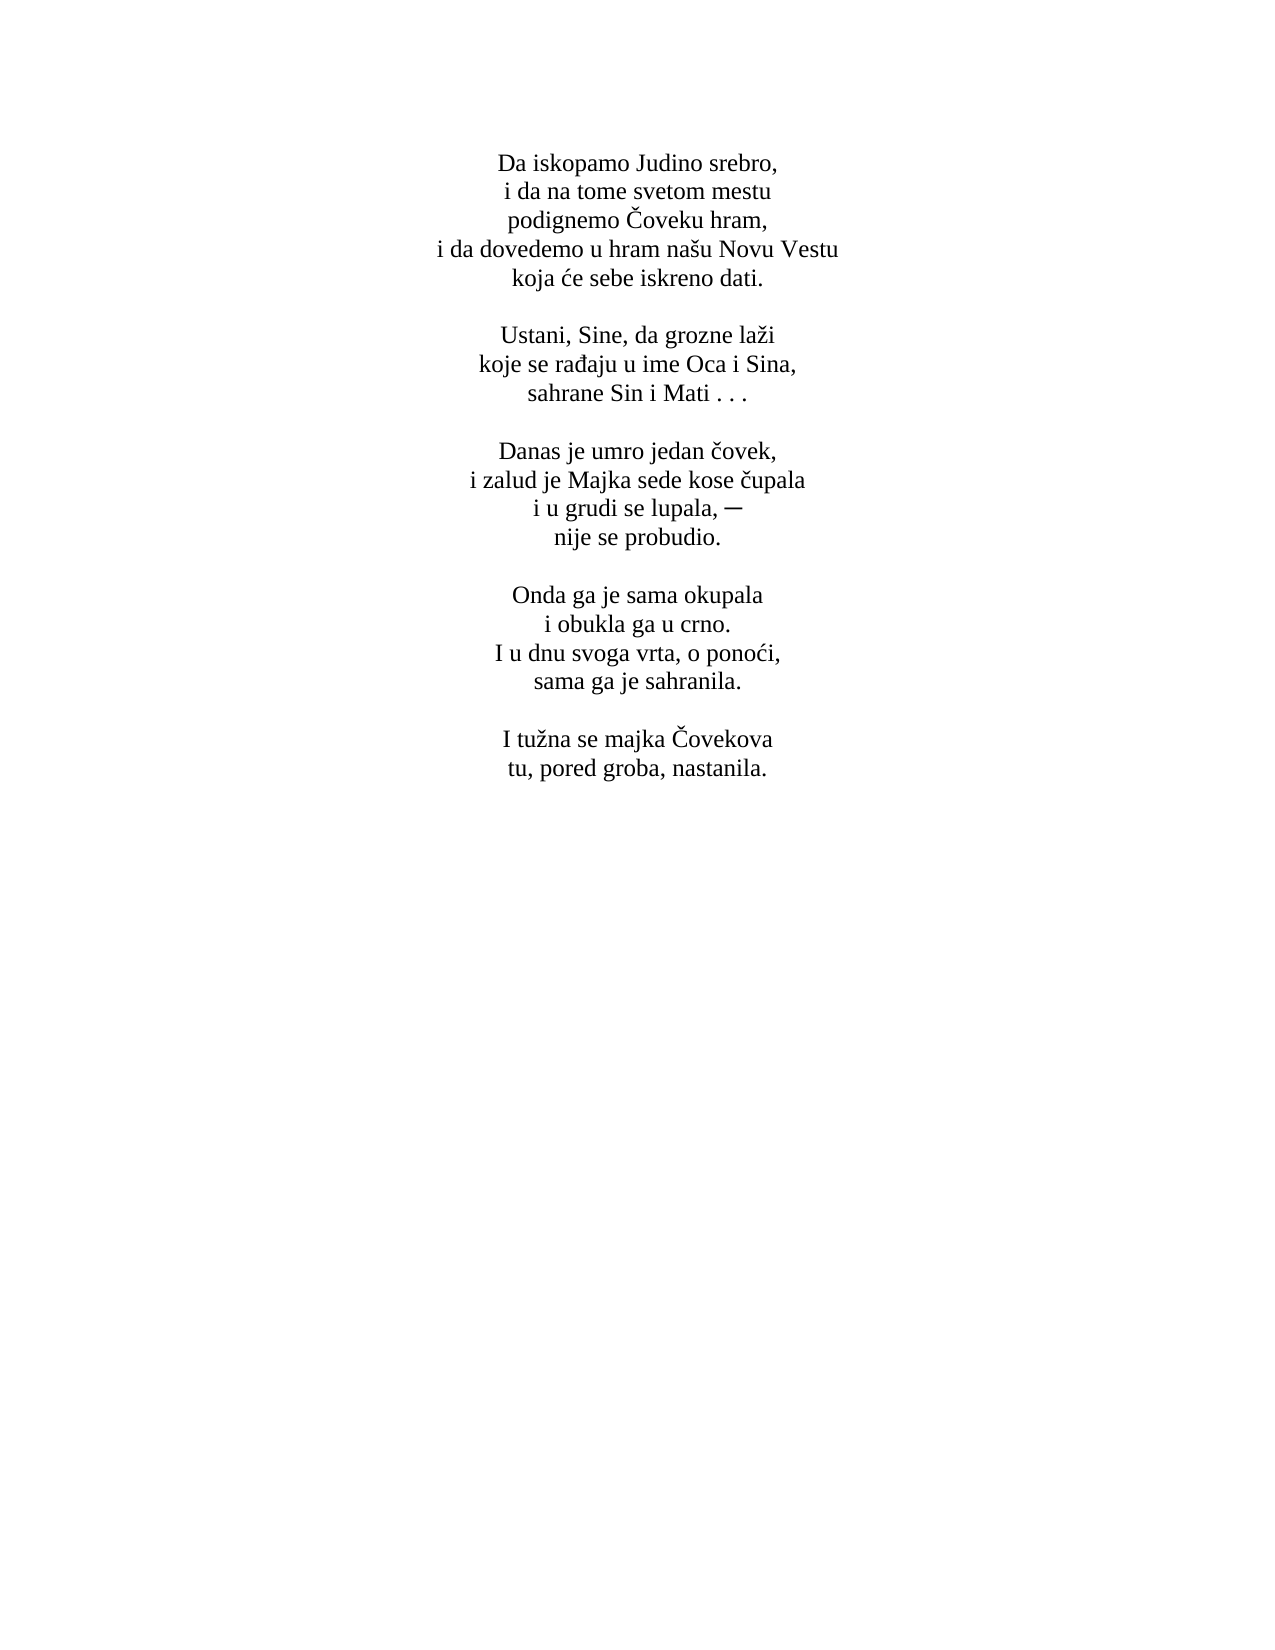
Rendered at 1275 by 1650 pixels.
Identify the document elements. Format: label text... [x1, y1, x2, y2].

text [148, 148, 1127, 291]
text Danas je umro jedan čovek, i zalud je Majka sede kose čupala i u grudi se lupala, ─ nije se probudio. [148, 436, 1127, 551]
text I tužna se majka Čovekova tu, pored groba, nastanila. [148, 724, 1127, 782]
text Onda ga je sama okupala i obukla ga u crno. I u dnu svoga vrta, o ponoći, sama ga je sahranila. [148, 580, 1127, 695]
text Ustani, Sine, da grozne laži koje se rađaju u ime Oca i Sina, sahrane Sin i Mati . . . [148, 321, 1127, 407]
